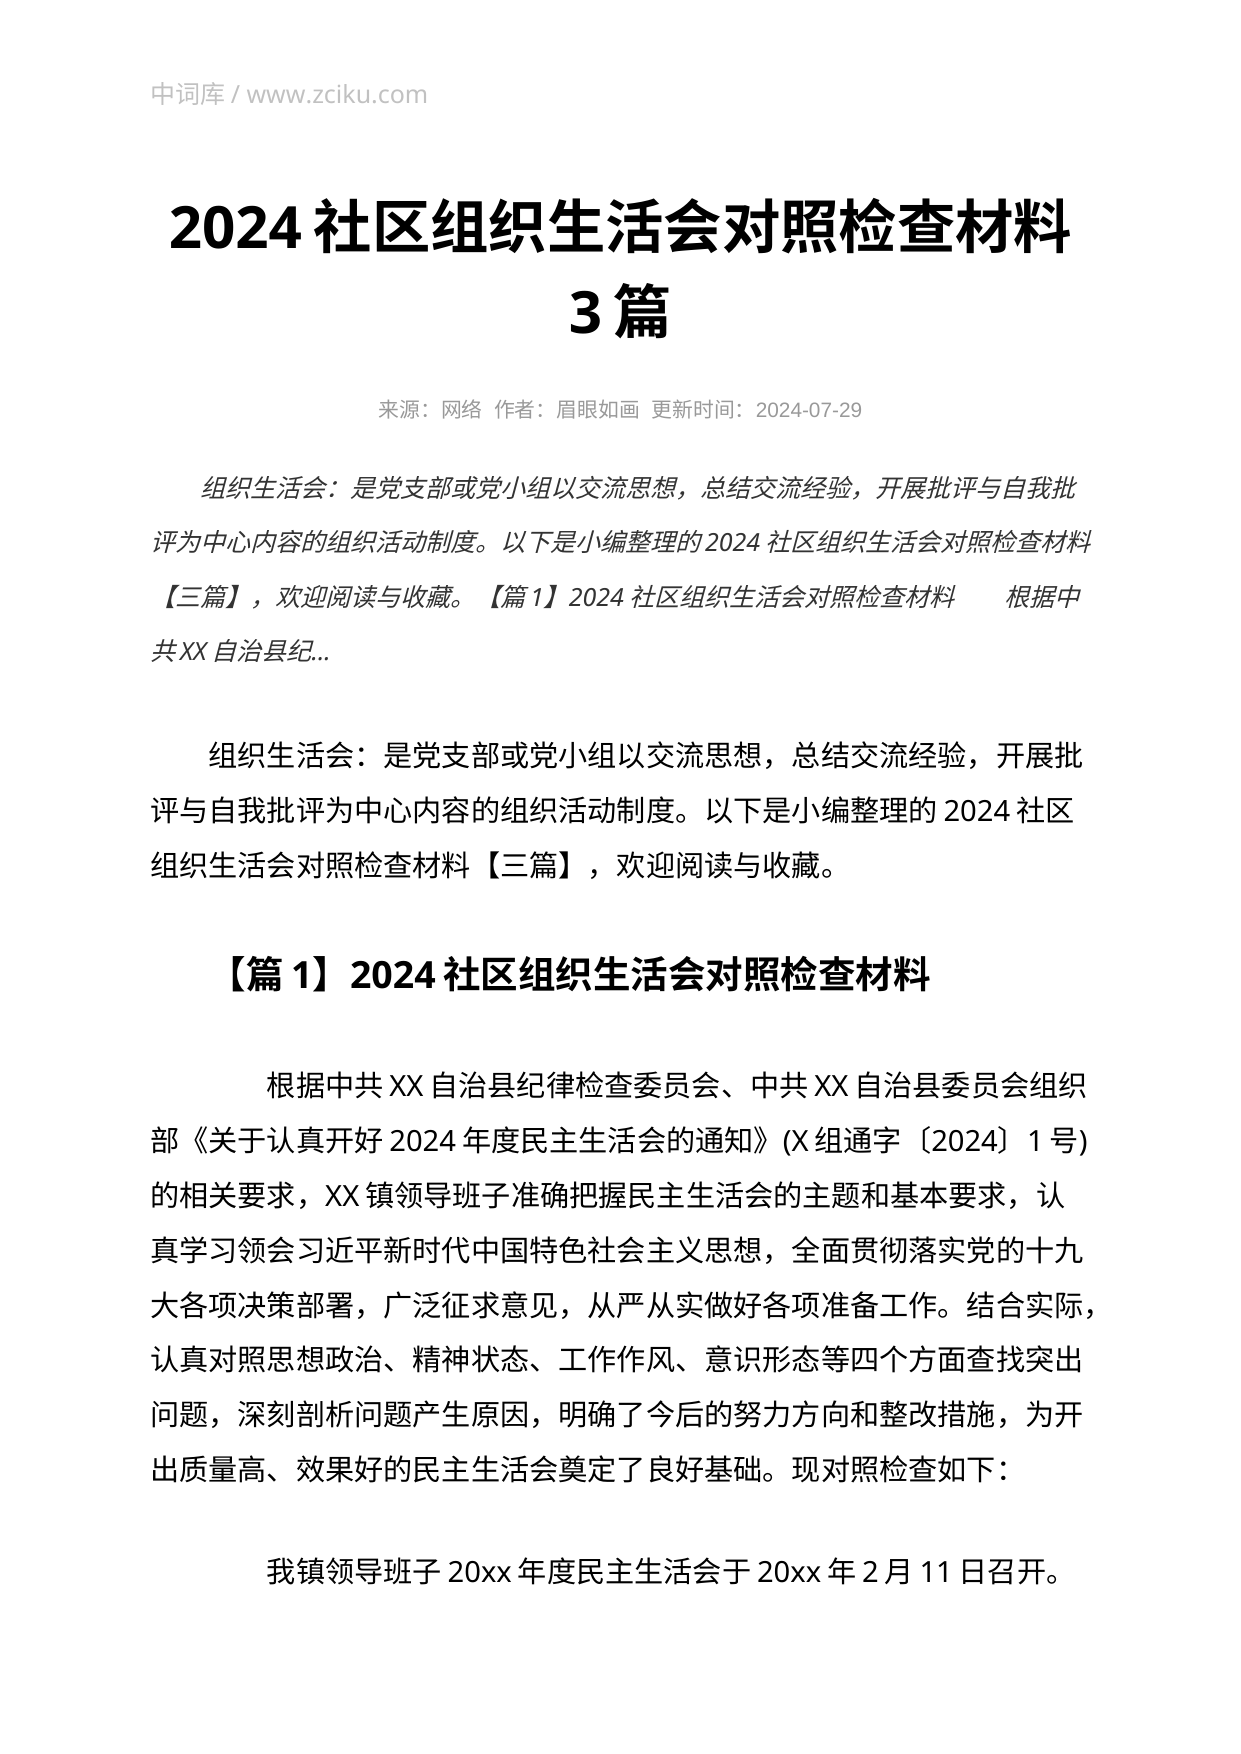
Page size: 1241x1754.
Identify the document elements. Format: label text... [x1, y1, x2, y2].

text 来源：网络 作者：眉眼如画 更新时间：2024-07-29 [150, 398, 1090, 422]
text 组织生活会：是党支部或党小组以交流思想，总结交流经验，开展批评与自我批评为中心内容的组织活动制度。以下是小编整理的2024社区组织生活会对照检查材料【三篇】，欢迎阅读与收藏。 [150, 733, 1090, 885]
subtitle 2024社区组织生活会对照检查材料3篇 [150, 181, 1090, 351]
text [150, 1548, 1090, 1591]
text 组织生活会：是党支部或党小组以交流思想，总结交流经验，开展批评与自我批评为中心内容的组织活动制度。以下是小编整理的2024社区组织生活会对照检查材料【三篇】，欢迎阅读与收藏。【篇1】2024社区组织生活会对照检查材料 根据中共XX自治县纪... [150, 468, 1090, 668]
text 根据中共XX自治县纪律检查委员会、中共XX自治县委员会组织部《关于认真开好2024年度民主生活会的通知》(X组通字〔2024〕1号)的相关要求，XX镇领导班子准确把握民主生活会的主题和基本要求，认真学习领会习近平新时代中国特色社会主义思想，全面贯彻落实党的十九大各项决策部署，广泛征求意见，从严从实做好各项准备工作。结合实际，认真对照思想政治、精神状态、工作作风、意识形态等四个方面查找突出问题，深刻剖析问题产生原因，明确了今后的努力方向和整改措施，为开出质量高、效果好的民主生活会奠定了良好基础。现对照检查如下： [150, 1062, 1090, 1489]
text 【篇1】2024社区组织生活会对照检查材料 [150, 944, 1090, 999]
